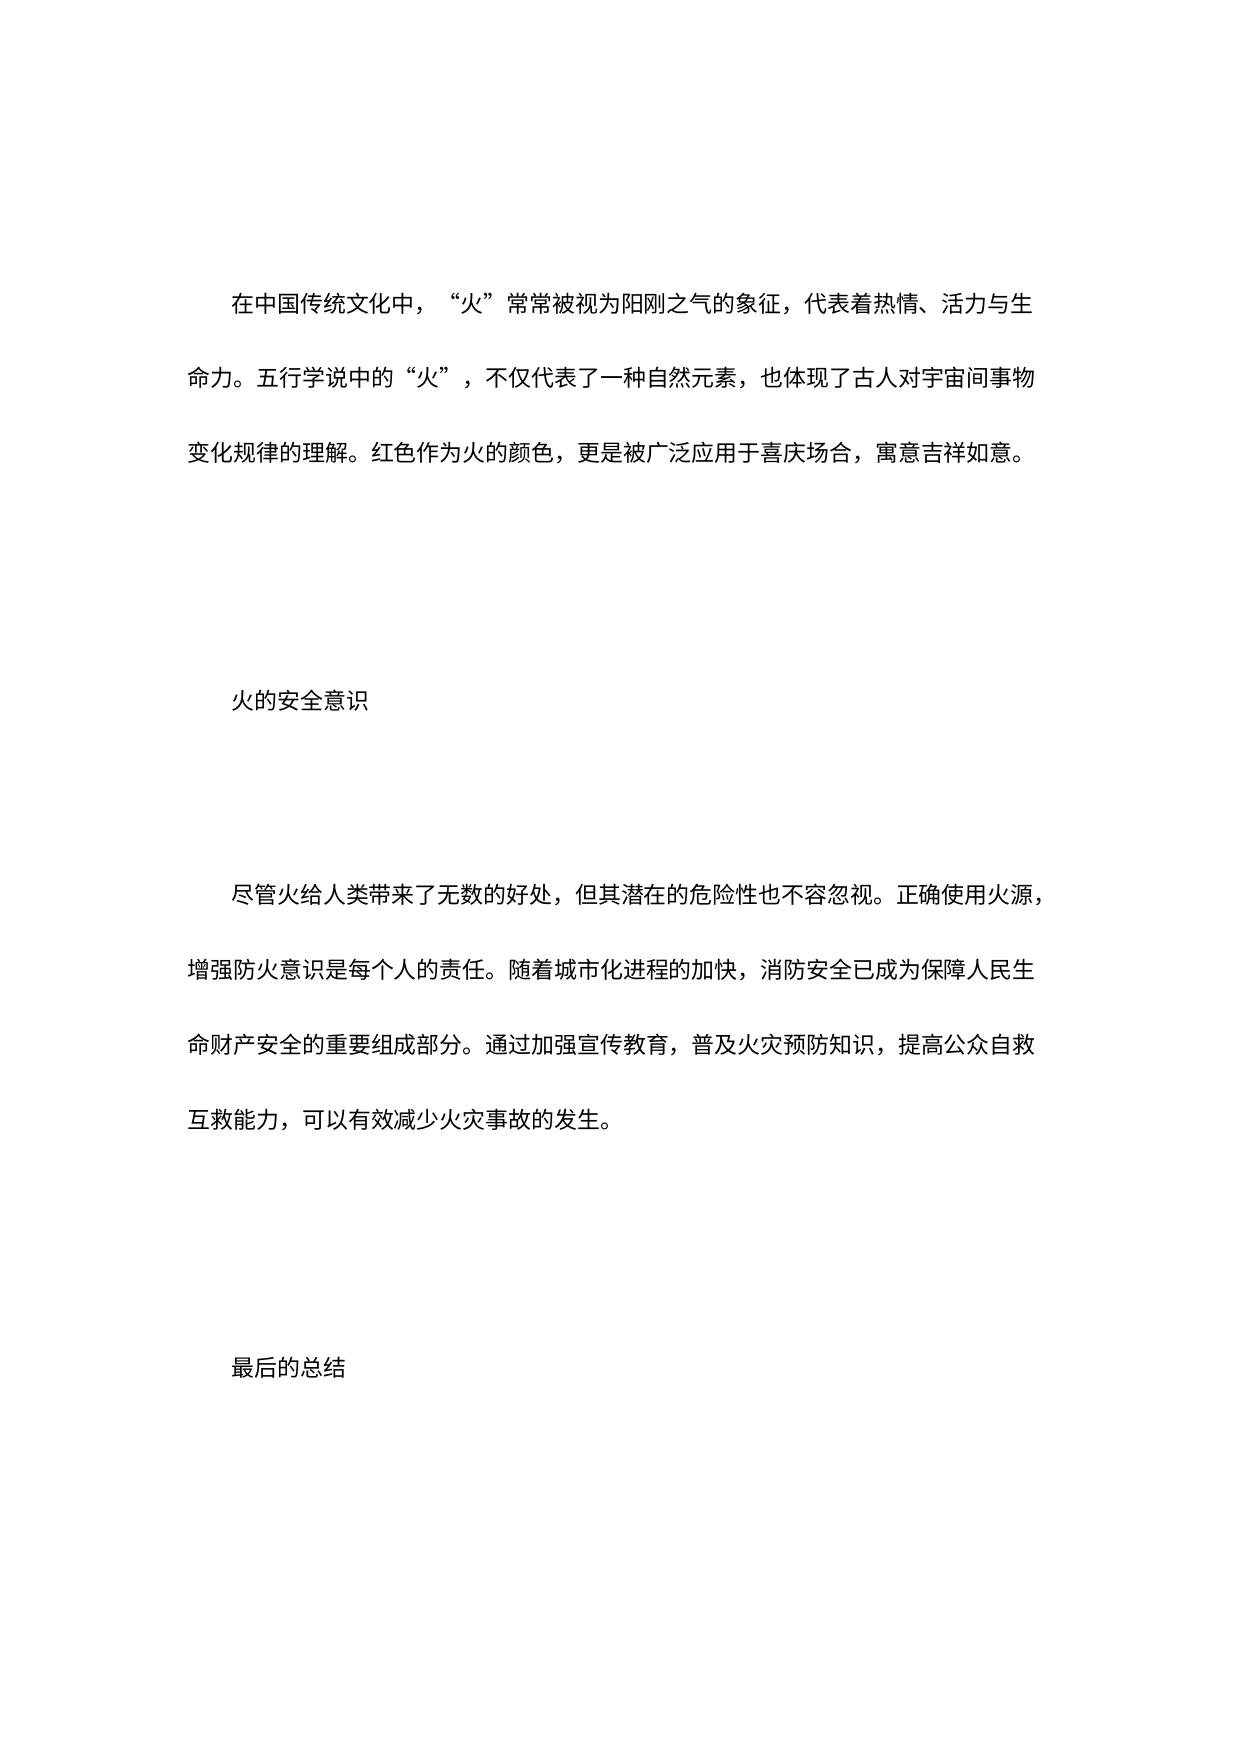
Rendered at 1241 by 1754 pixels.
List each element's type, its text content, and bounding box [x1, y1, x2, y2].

text 火的安全意识 [187, 667, 1053, 732]
text 尽管火给人类带来了无数的好处，但其潜在的危险性也不容忽视。正确使用火源，增强防火意识是每个人的责任。随着城市化进程的加快，消防安全已成为保障人民生命财产安全的重要组成部分。通过加强宣传教育，普及火灾预防知识，提高公众自救互救能力，可以有效减少火灾事故的发生。 [187, 862, 1053, 1151]
text 最后的总结 [187, 1334, 1053, 1399]
text 在中国传统文化中，“火”常常被视为阳刚之气的象征，代表着热情、活力与生命力。五行学说中的“火”，不仅代表了一种自然元素，也体现了古人对宇宙间事物变化规律的理解。红色作为火的颜色，更是被广泛应用于喜庆场合，寓意吉祥如意。 [187, 270, 1053, 484]
